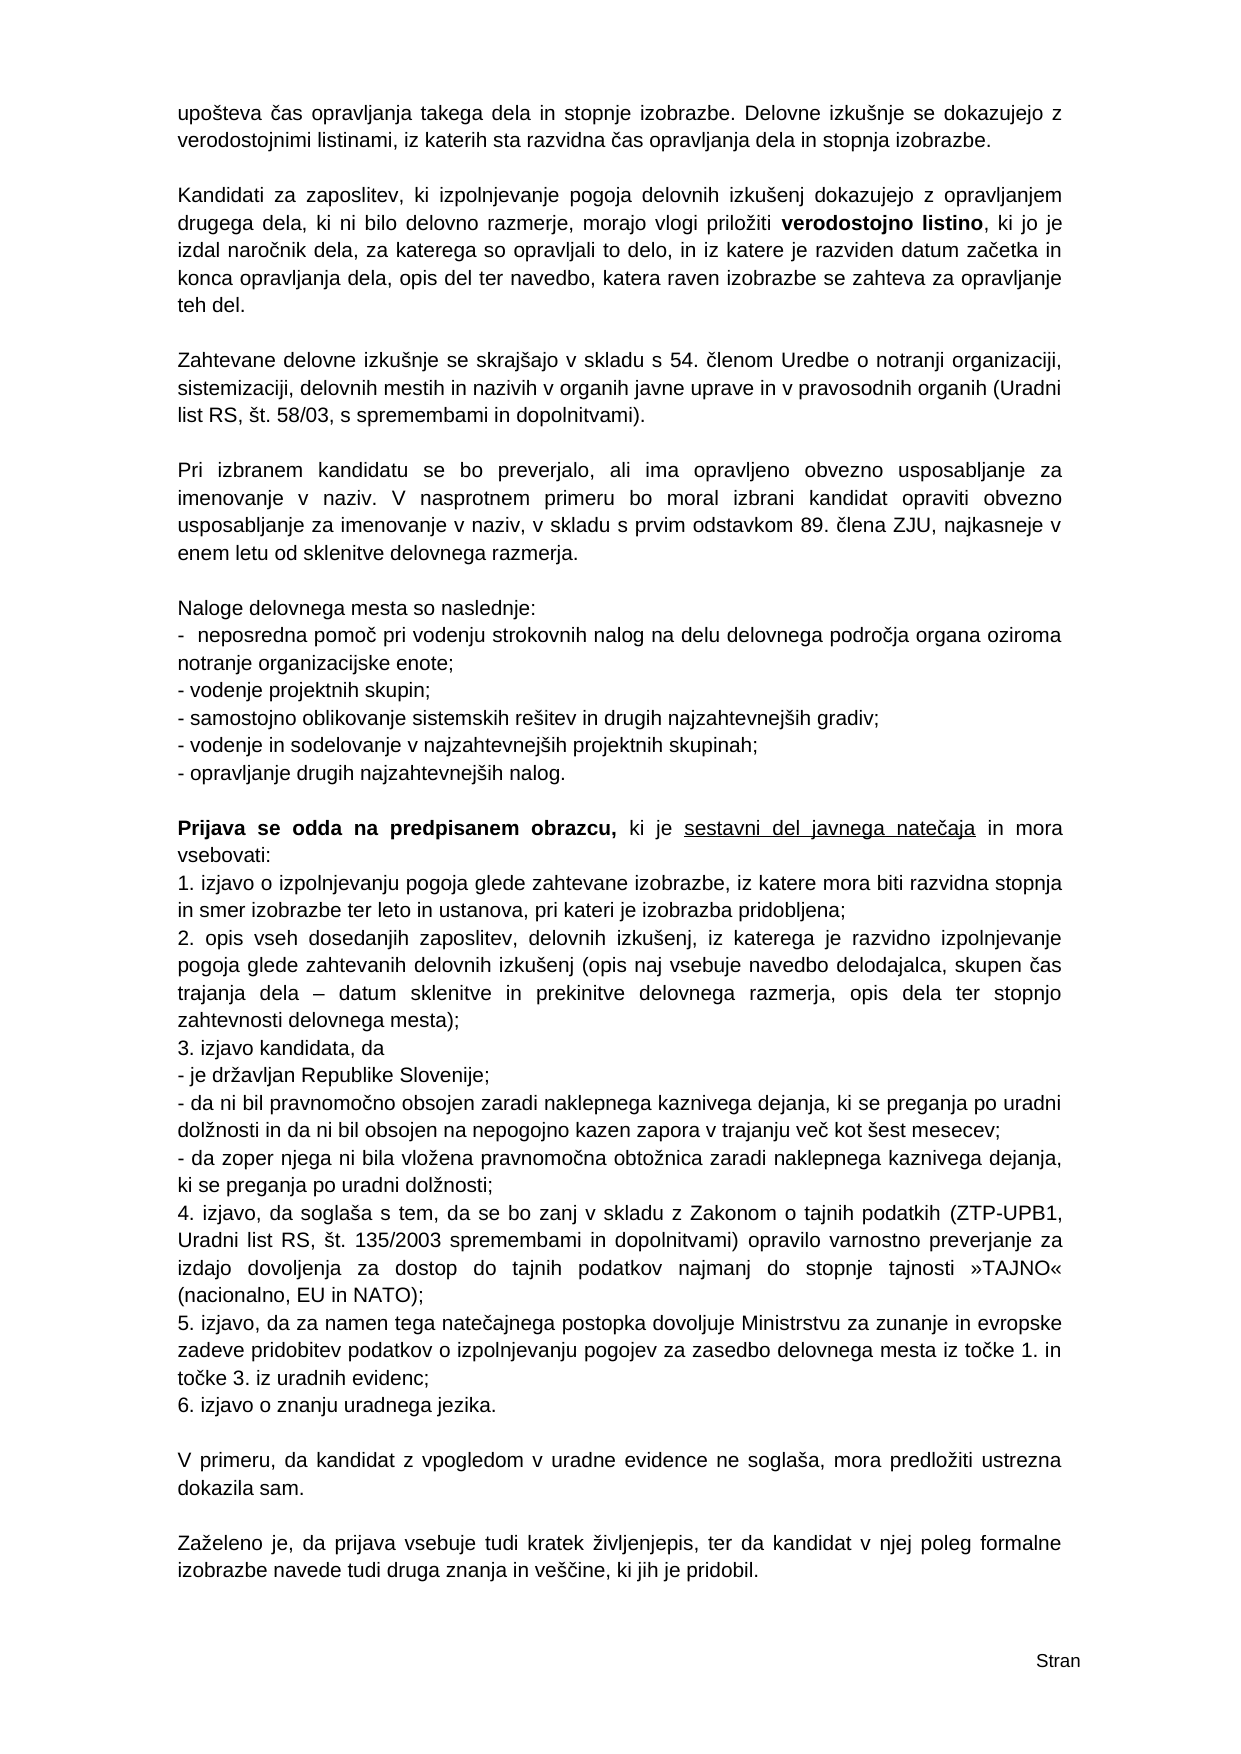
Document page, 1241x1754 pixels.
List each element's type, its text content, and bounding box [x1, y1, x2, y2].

text 5. izjavo, da za namen tega natečajnega postopka dovoljuje Ministrstvu za zunanje in evropske zadeve pridobitev podatkov o izpolnjevanju pogojev za zasedbo delovnega mesta iz točke 1. in točke 3. iz uradnih evidenc; [177, 1310, 1063, 1389]
text 2. opis vseh dosedanjih zaposlitev, delovnih izkušenj, iz katerega je razvidno izpolnjevanje pogoja glede zahtevanih delovnih izkušenj (opis naj vsebuje navedbo delodajalca, skupen čas trajanja dela – datum sklenitve in prekinitve delovnega razmerja, opis dela ter stopnjo zahtevnosti delovnega mesta); [177, 925, 1063, 1032]
text Pri izbranem kandidatu se bo preverjalo, ali ima opravljeno obvezno usposabljanje za imenovanje v naziv. V nasprotnem primeru bo moral izbrani kandidat opraviti obvezno usposabljanje za imenovanje v naziv, v skladu s prvim odstavkom 89. člena ZJU, najkasneje v enem letu od sklenitve delovnega razmerja. [177, 458, 1063, 564]
text - da ni bil pravnomočno obsojen zaradi naklepnega kaznivega dejanja, ki se preganja po uradni dolžnosti in da ni bil obsojen na nepogojno kazen zapora v trajanju več kot šest mesecev; [177, 1090, 1063, 1142]
text - je državljan Republike Slovenije; [177, 1063, 1063, 1087]
text 6. izjavo o znanju uradnega jezika. [177, 1393, 1063, 1417]
text 1. izjavo o izpolnjevanju pogoja glede zahtevane izobrazbe, iz katere mora biti razvidna stopnja in smer izobrazbe ter leto in ustanova, pri kateri je izobrazba pridobljena; [177, 870, 1063, 922]
text 3. izjavo kandidata, da [177, 1035, 1063, 1059]
text Zahtevane delovne izkušnje se skrajšajo v skladu s 54. členom Uredbe o notranji organizaciji, sistemizaciji, delovnih mestih in nazivih v organih javne uprave in v pravosodnih organih (Uradni list RS, št. 58/03, s spremembami in dopolnitvami). [177, 348, 1063, 427]
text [177, 100, 1063, 152]
text - samostojno oblikovanje sistemskih rešitev in drugih najzahtevnejših gradiv; [177, 705, 1063, 729]
text Kandidati za zaposlitev, ki izpolnjevanje pogoja delovnih izkušenj dokazujejo z opravljanjem drugega dela, ki ni bilo delovno razmerje, morajo vlogi priložiti verodostojno listino, ki jo je izdal naročnik dela, za katerega so opravljali to delo, in iz katere je razviden datum začetka in konca opravljanja dela, opis del ter navedbo, katera raven izobrazbe se zahteva za opravljanje teh del. [177, 183, 1063, 317]
text - da zoper njega ni bila vložena pravnomočna obtožnica zaradi naklepnega kaznivega dejanja, ki se preganja po uradni dolžnosti; [177, 1145, 1063, 1197]
text - opravljanje drugih najzahtevnejših nalog. [177, 760, 1063, 784]
text Naloge delovnega mesta so naslednje: [177, 595, 1063, 619]
text 4. izjavo, da soglaša s tem, da se bo zanj v skladu z Zakonom o tajnih podatkih (ZTP-UPB1, Uradni list RS, št. 135/2003 spremembami in dopolnitvami) opravilo varnostno preverjanje za izdajo dovoljenja za dostop do tajnih podatkov najmanj do stopnje tajnosti »TAJNO« (nacionalno, EU in NATO); [177, 1200, 1063, 1307]
text - vodenje projektnih skupin; [177, 678, 1063, 702]
text Prijava se odda na predpisanem obrazcu, ki je sestavni del javnega natečaja in mora vsebovati: [177, 815, 1063, 867]
text - neposredna pomoč pri vodenju strokovnih nalog na delu delovnega področja organa oziroma notranje organizacijske enote; [177, 623, 1063, 674]
text - vodenje in sodelovanje v najzahtevnejših projektnih skupinah; [177, 733, 1063, 757]
text V primeru, da kandidat z vpogledom v uradne evidence ne soglaša, mora predložiti ustrezna dokazila sam. [177, 1448, 1063, 1499]
text Zaželeno je, da prijava vsebuje tudi kratek življenjepis, ter da kandidat v njej poleg formalne izobrazbe navede tudi druga znanja in veščine, ki jih je pridobil. [177, 1530, 1063, 1582]
